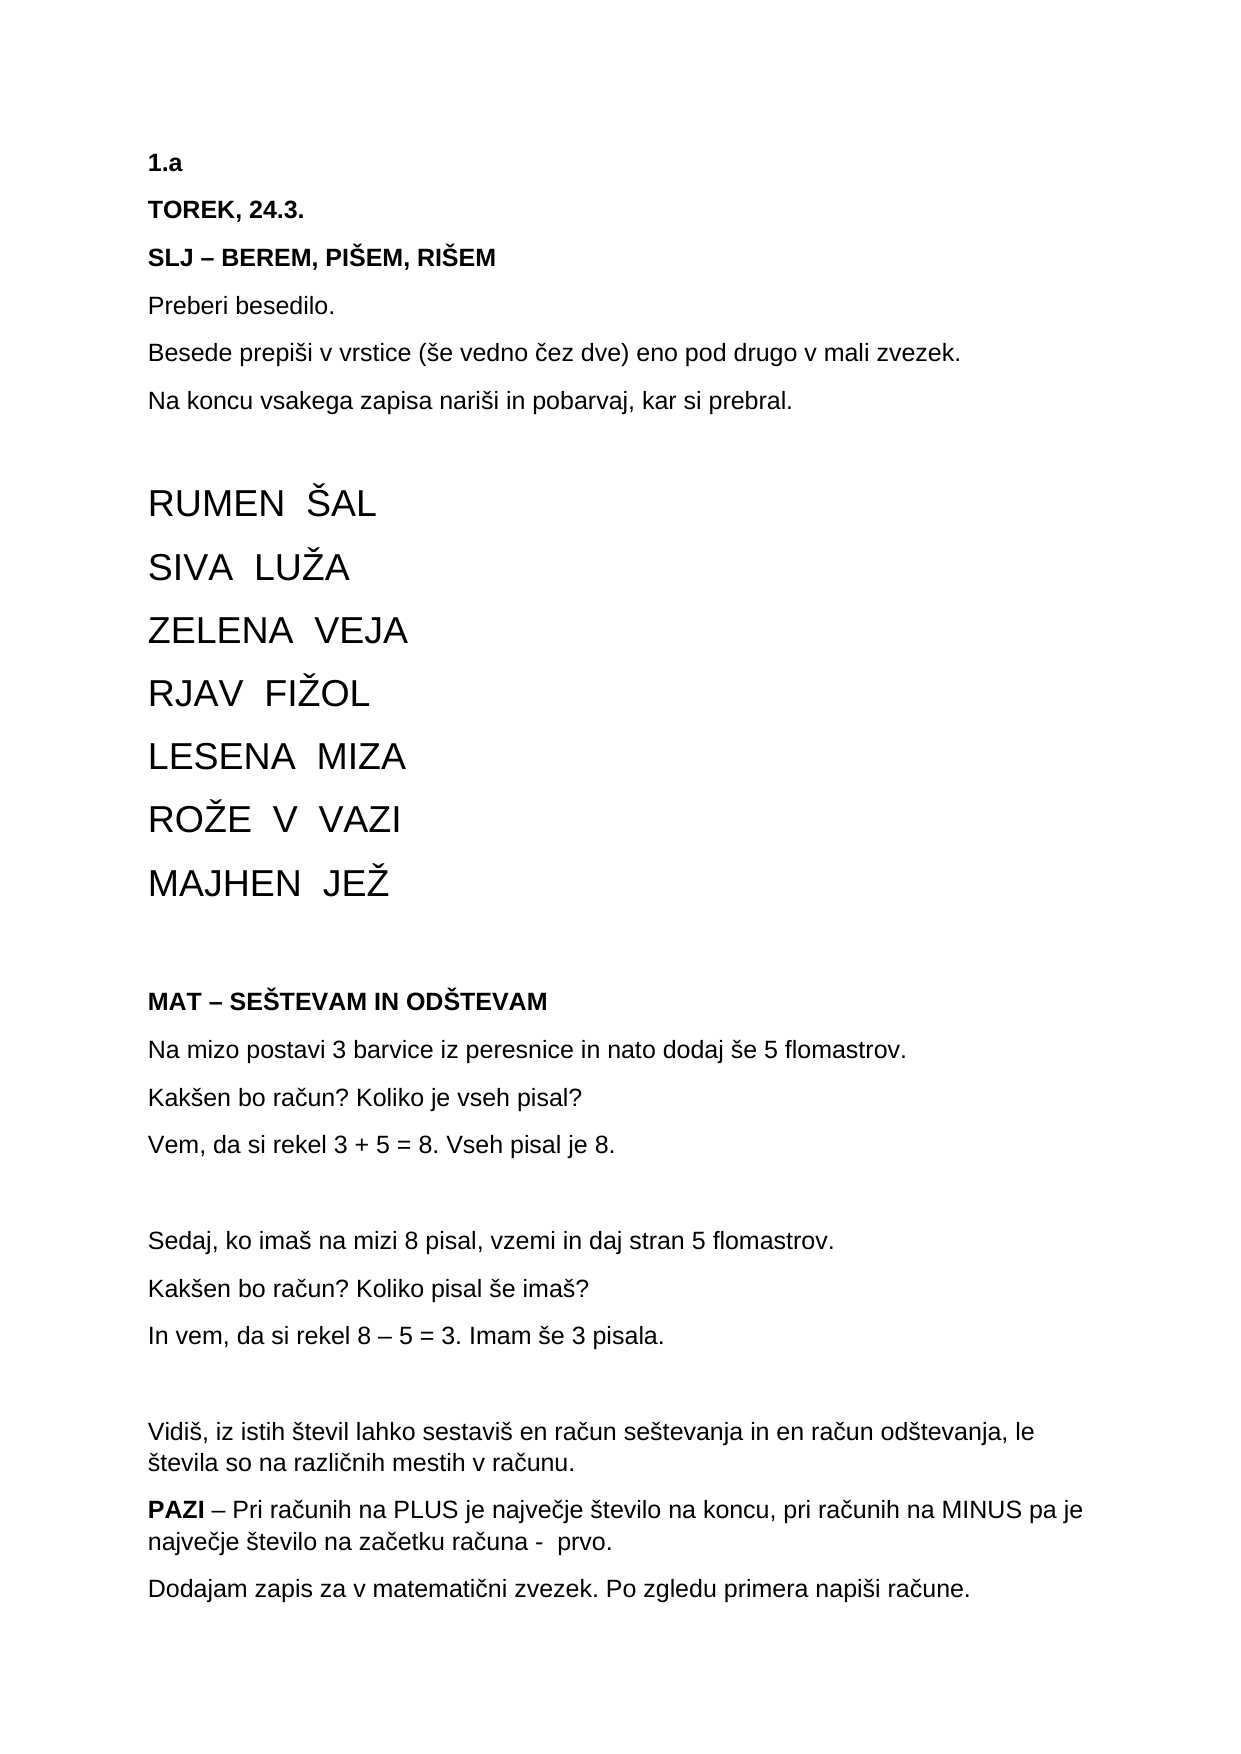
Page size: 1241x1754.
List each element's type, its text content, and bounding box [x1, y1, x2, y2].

text Na koncu vsakega zapisa nariši in pobarvaj, kar si prebral. [148, 386, 1093, 415]
text MAJHEN JEŽ [148, 861, 1093, 904]
text Vidiš, iz istih števil lahko sestaviš en račun seštevanja in en račun odštevanja, le števila so na različnih mestih v računu. [148, 1417, 1093, 1477]
text Kakšen bo račun? Koliko je vseh pisal? [148, 1083, 1093, 1112]
text SLJ – BEREM, PIŠEM, RIŠEM [148, 243, 1093, 272]
text In vem, da si rekel 8 – 5 = 3. Imam še 3 pisala. [148, 1321, 1093, 1350]
text ZELENA VEJA [148, 608, 1093, 651]
text PAZI – Pri računih na PLUS je največje število na koncu, pri računih na MINUS pa je največje število na začetku računa - prvo. [148, 1496, 1093, 1555]
text ROŽE V VAZI [148, 798, 1093, 841]
text RJAV FIŽOL [148, 671, 1093, 714]
text Besede prepiši v vrstice (še vedno čez dve) eno pod drugo v mali zvezek. [148, 338, 1093, 367]
text Dodajam zapis za v matematični zvezek. Po zgledu primera napiši račune. [148, 1574, 1093, 1603]
text Na mizo postavi 3 barvice iz peresnice in nato dodaj še 5 flomastrov. [148, 1035, 1093, 1064]
text LESENA MIZA [148, 734, 1093, 778]
text Vem, da si rekel 3 + 5 = 8. Vseh pisal je 8. [148, 1131, 1093, 1159]
text RUMEN ŠAL [148, 482, 1093, 525]
text SIVA LUŽA [148, 545, 1093, 588]
text MAT – SEŠTEVAM IN ODŠTEVAM [148, 987, 1093, 1016]
text Kakšen bo račun? Koliko pisal še imaš? [148, 1274, 1093, 1302]
text Sedaj, ko imaš na mizi 8 pisal, vzemi in daj stran 5 flomastrov. [148, 1226, 1093, 1255]
text Preberi besedilo. [148, 291, 1093, 319]
text TOREK, 24.3. [148, 195, 1093, 224]
text 1.a [148, 148, 1093, 176]
